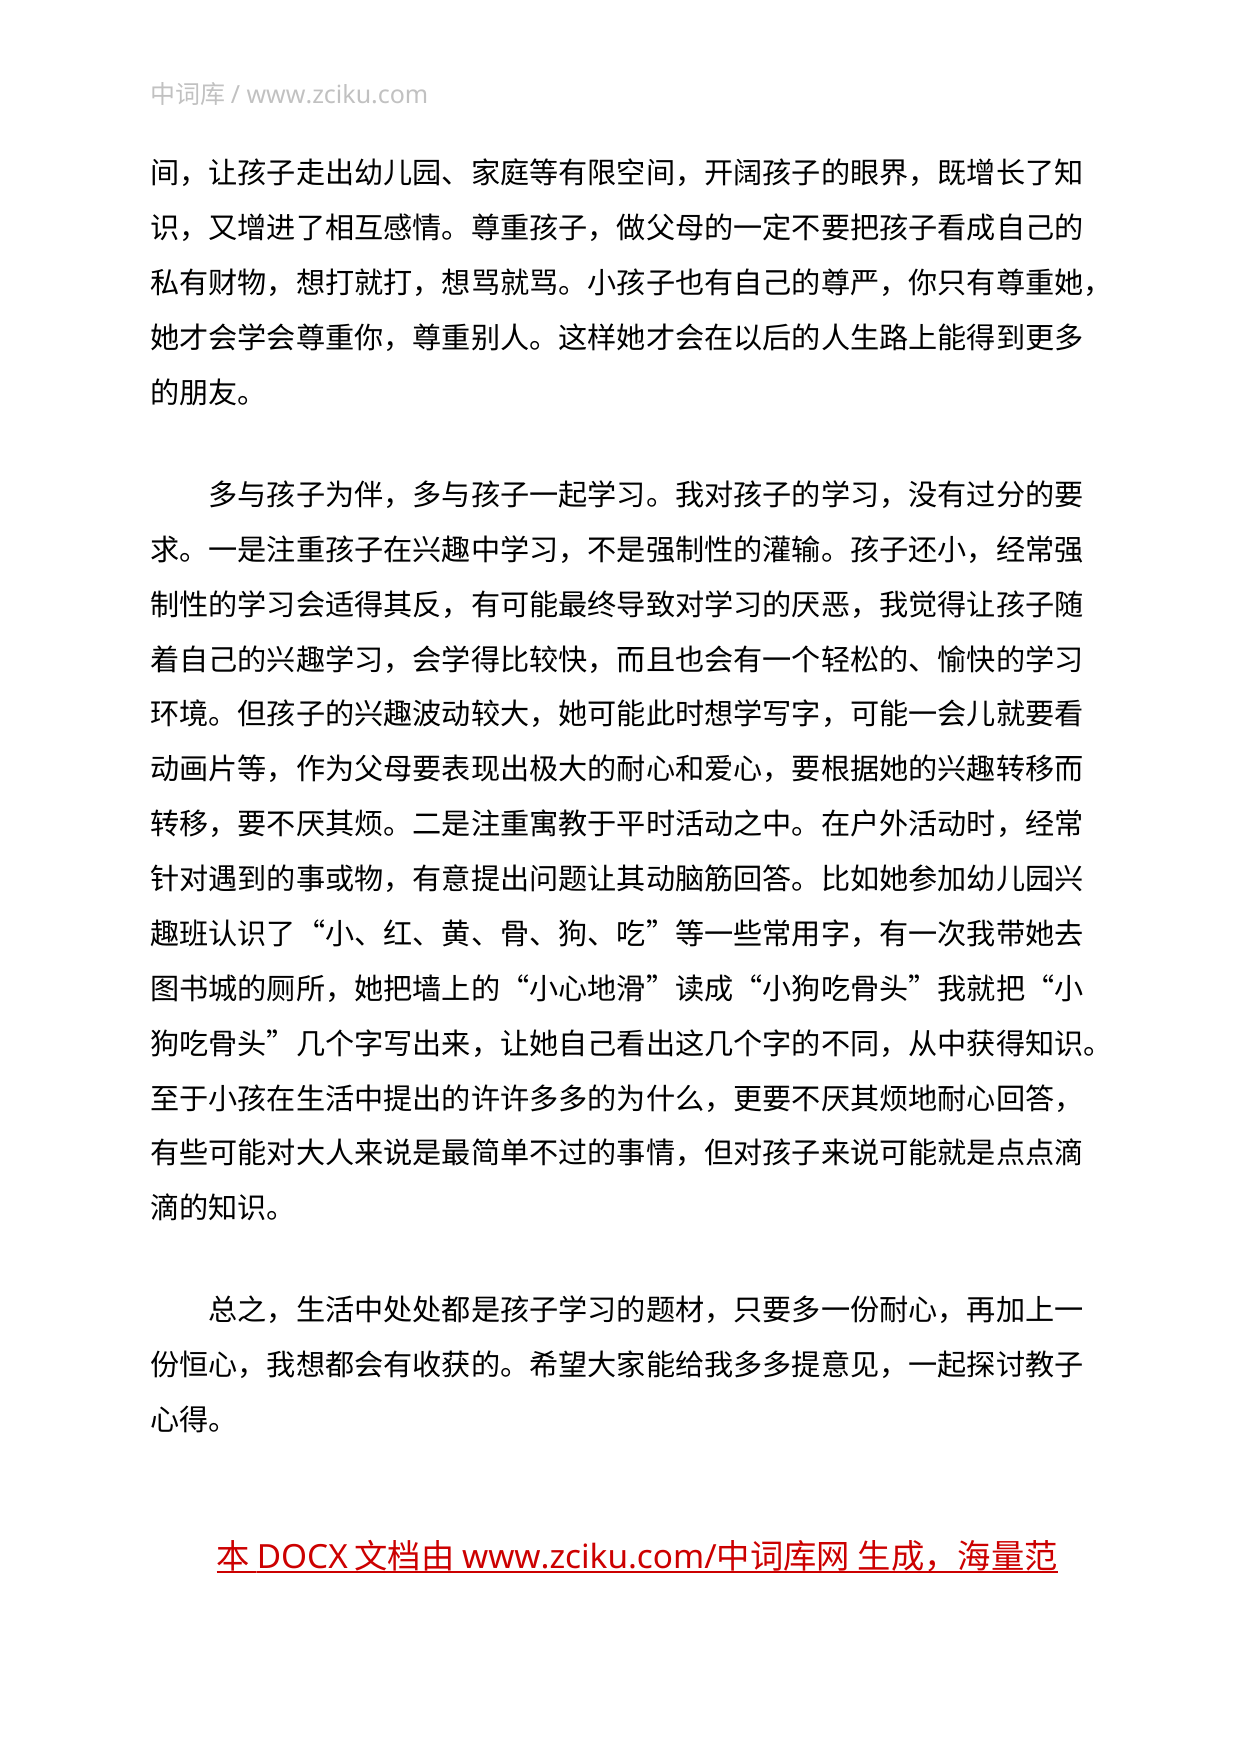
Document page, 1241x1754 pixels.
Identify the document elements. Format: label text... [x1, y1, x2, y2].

text 多与孩子为伴，多与孩子一起学习。我对孩子的学习，没有过分的要求。一是注重孩子在兴趣中学习，不是强制性的灌输。孩子还小，经常强制性的学习会适得其反，有可能最终导致对学习的厌恶，我觉得让孩子随着自己的兴趣学习，会学得比较快，而且也会有一个轻松的、愉快的学习环境。但孩子的兴趣波动较大，她可能此时想学写字，可能一会儿就要看动画片等，作为父母要表现出极大的耐心和爱心，要根据她的兴趣转移而转移，要不厌其烦。二是注重寓教于平时活动之中。在户外活动时，经常针对遇到的事或物，有意提出问题让其动脑筋回答。比如她参加幼儿园兴趣班认识了“小、红、黄、骨、狗、吃”等一些常用字，有一次我带她去图书城的厕所，她把墙上的“小心地滑”读成“小狗吃骨头”我就把“小狗吃骨头”几个字写出来，让她自己看出这几个字的不同，从中获得知识。至于小孩在生活中提出的许许多多的为什么，更要不厌其烦地耐心回答，有些可能对大人来说是最简单不过的事情，但对孩子来说可能就是点点滴滴的知识。 [150, 471, 1090, 1227]
text 总之，生活中处处都是孩子学习的题材，只要多一份耐心，再加上一份恒心，我想都会有收获的。希望大家能给我多多提意见，一起探讨教子心得。 [150, 1287, 1090, 1439]
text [150, 1529, 1090, 1578]
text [150, 150, 1090, 412]
